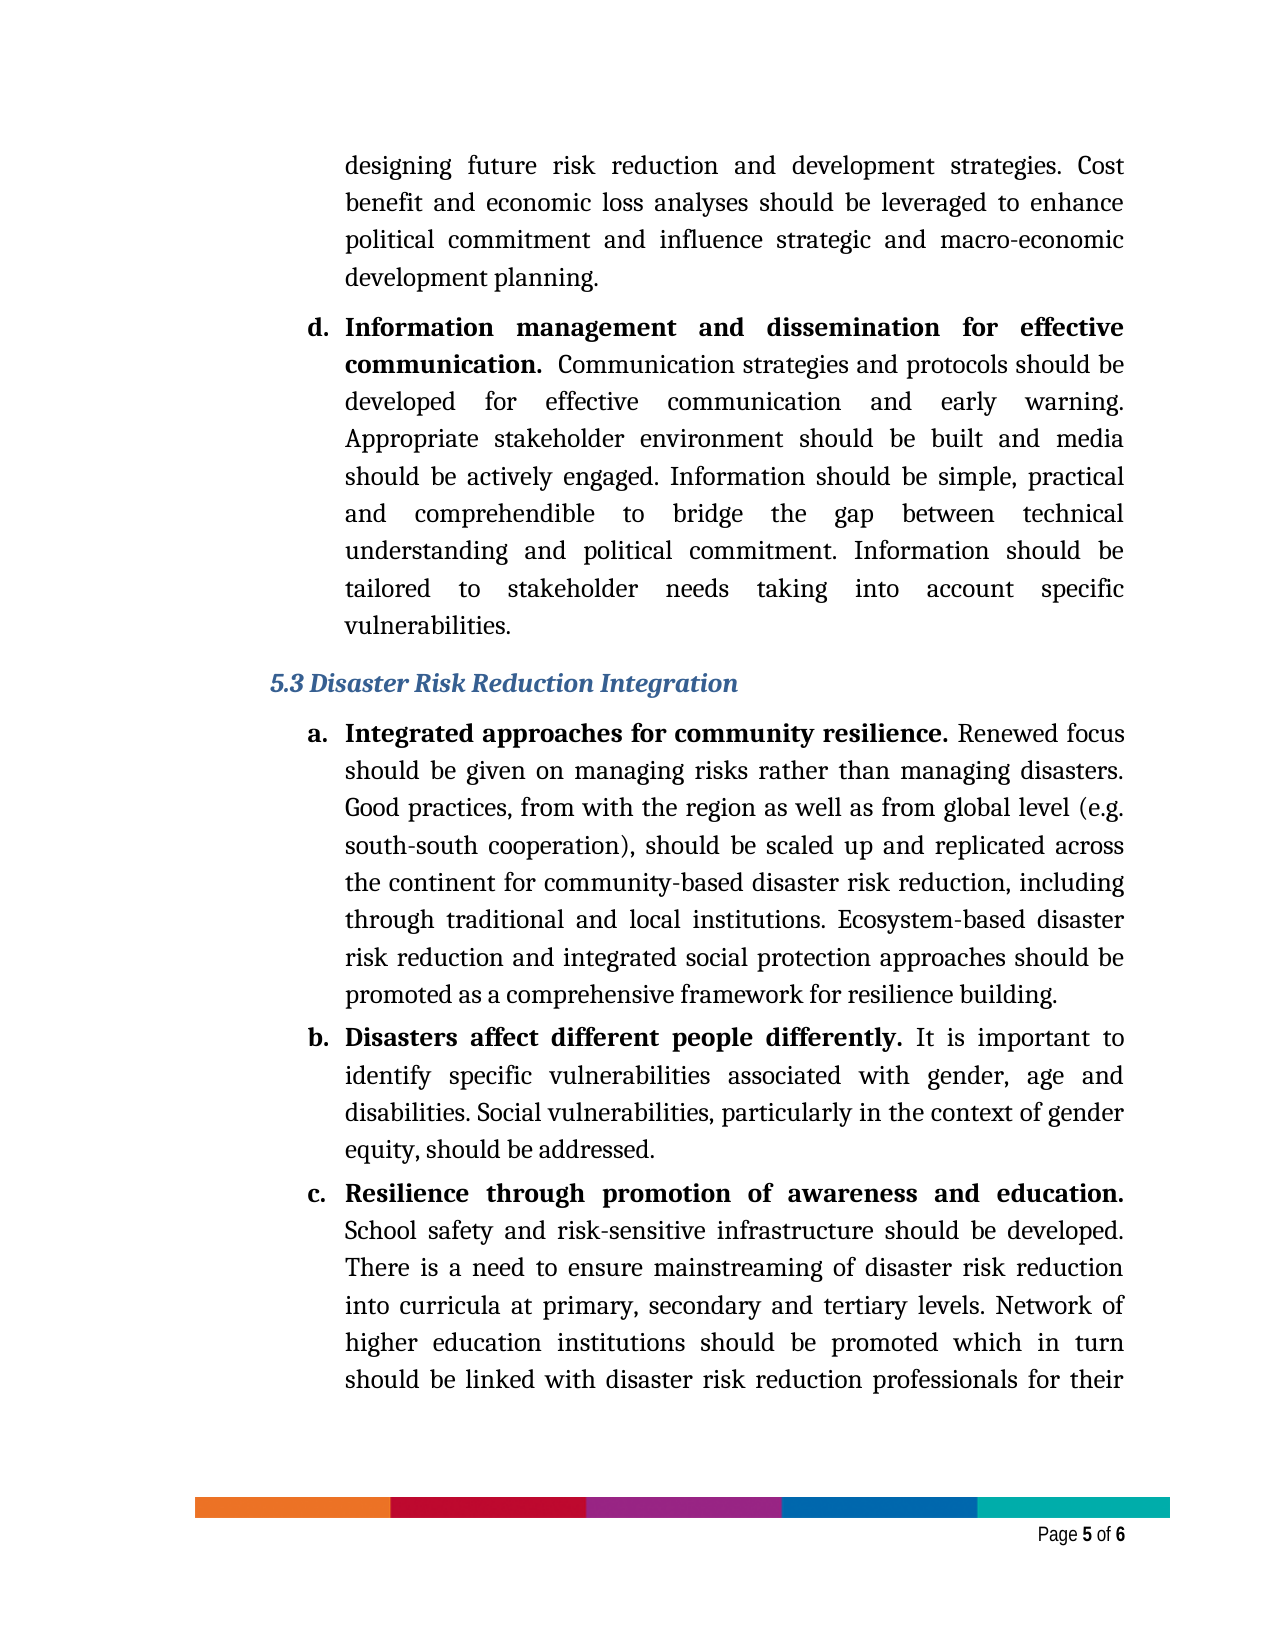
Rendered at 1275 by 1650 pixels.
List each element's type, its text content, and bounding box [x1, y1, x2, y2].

list Integrated approaches for community resilience. Renewed focus should be given on managing risks rather than managing disasters. Good practices, from with the region as well as from global level (e.g. south-south cooperation), should be scaled up and replicated across the continent for community-based disaster risk reduction, including through traditional and local institutions. Ecosystem-based disaster risk reduction and integrated social protection approaches should be promoted as a comprehensive framework for resilience building. [307, 718, 1125, 1010]
picture [195, 1497, 1170, 1518]
list Information management and dissemination for effective communication. Communication strategies and protocols should be developed for effective communication and early warning. Appropriate stakeholder environment should be built and media should be actively engaged. Information should be simple, practical and comprehendible to bridge the gap between technical understanding and political commitment. Information should be tailored to stakeholder needs taking into account specific vulnerabilities. [307, 312, 1125, 641]
list 5.3 Disaster Risk Reduction Integration [270, 668, 1125, 699]
list Disasters affect different people differently. It is important to identify specific vulnerabilities associated with gender, age and disabilities. Social vulnerabilities, particularly in the context of gender equity, should be addressed. [307, 1022, 1125, 1166]
